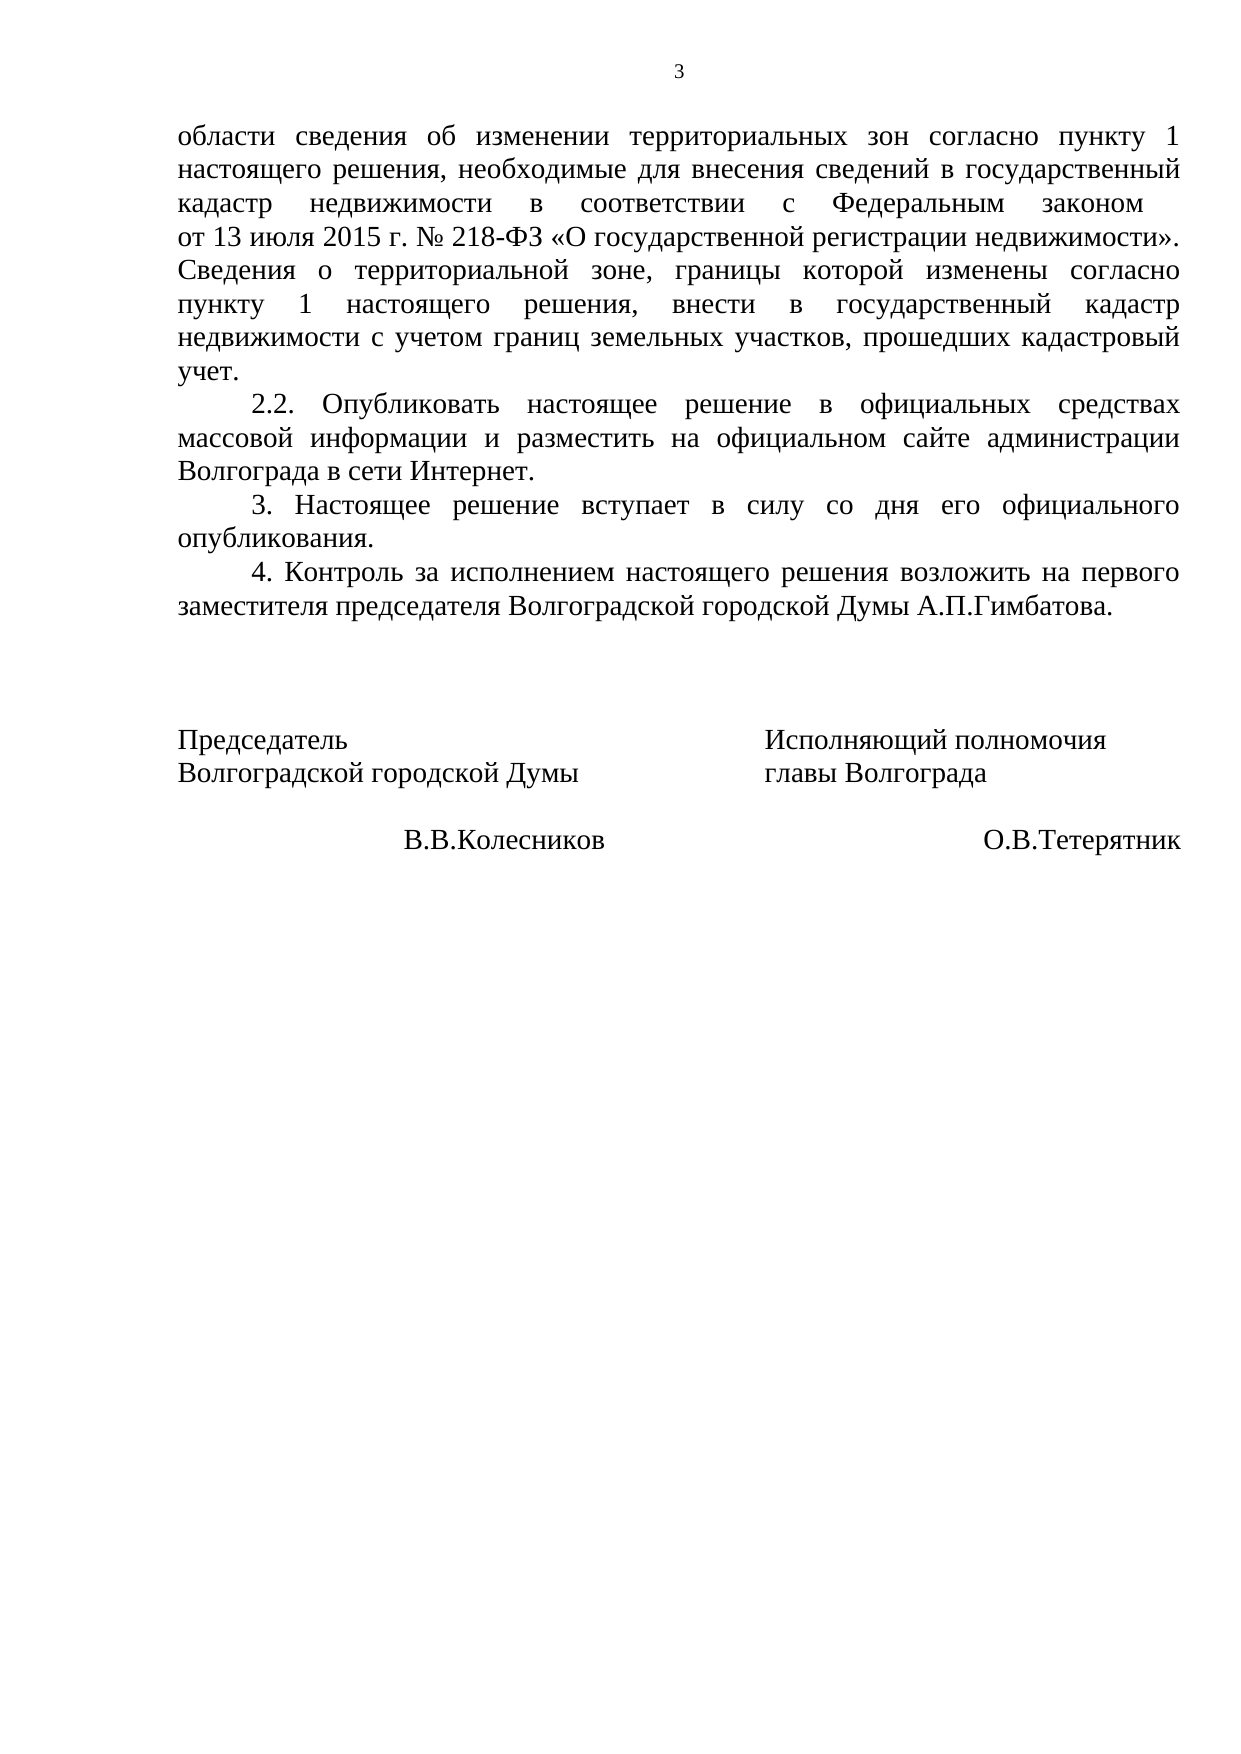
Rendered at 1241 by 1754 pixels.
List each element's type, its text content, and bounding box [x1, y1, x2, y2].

text 4. Контроль за исполнением настоящего решения возложить на первого заместителя председателя Волгоградской городской Думы А.П.Гимбатова. [177, 554, 1181, 621]
text 3. Настоящее решение вступает в силу со дня его официального опубликования. [177, 487, 1181, 554]
table_header Исполняющий полномочия главы Волгограда О.В.Тетерятник [753, 722, 1192, 856]
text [177, 118, 1181, 386]
text 2.2. Опубликовать настоящее решение в официальных средствах массовой информации и разместить на официальном сайте администрации Волгограда в сети Интернет. [177, 386, 1181, 487]
table_header Председатель Волгоградской городской Думы В.В.Колесников [166, 722, 753, 856]
